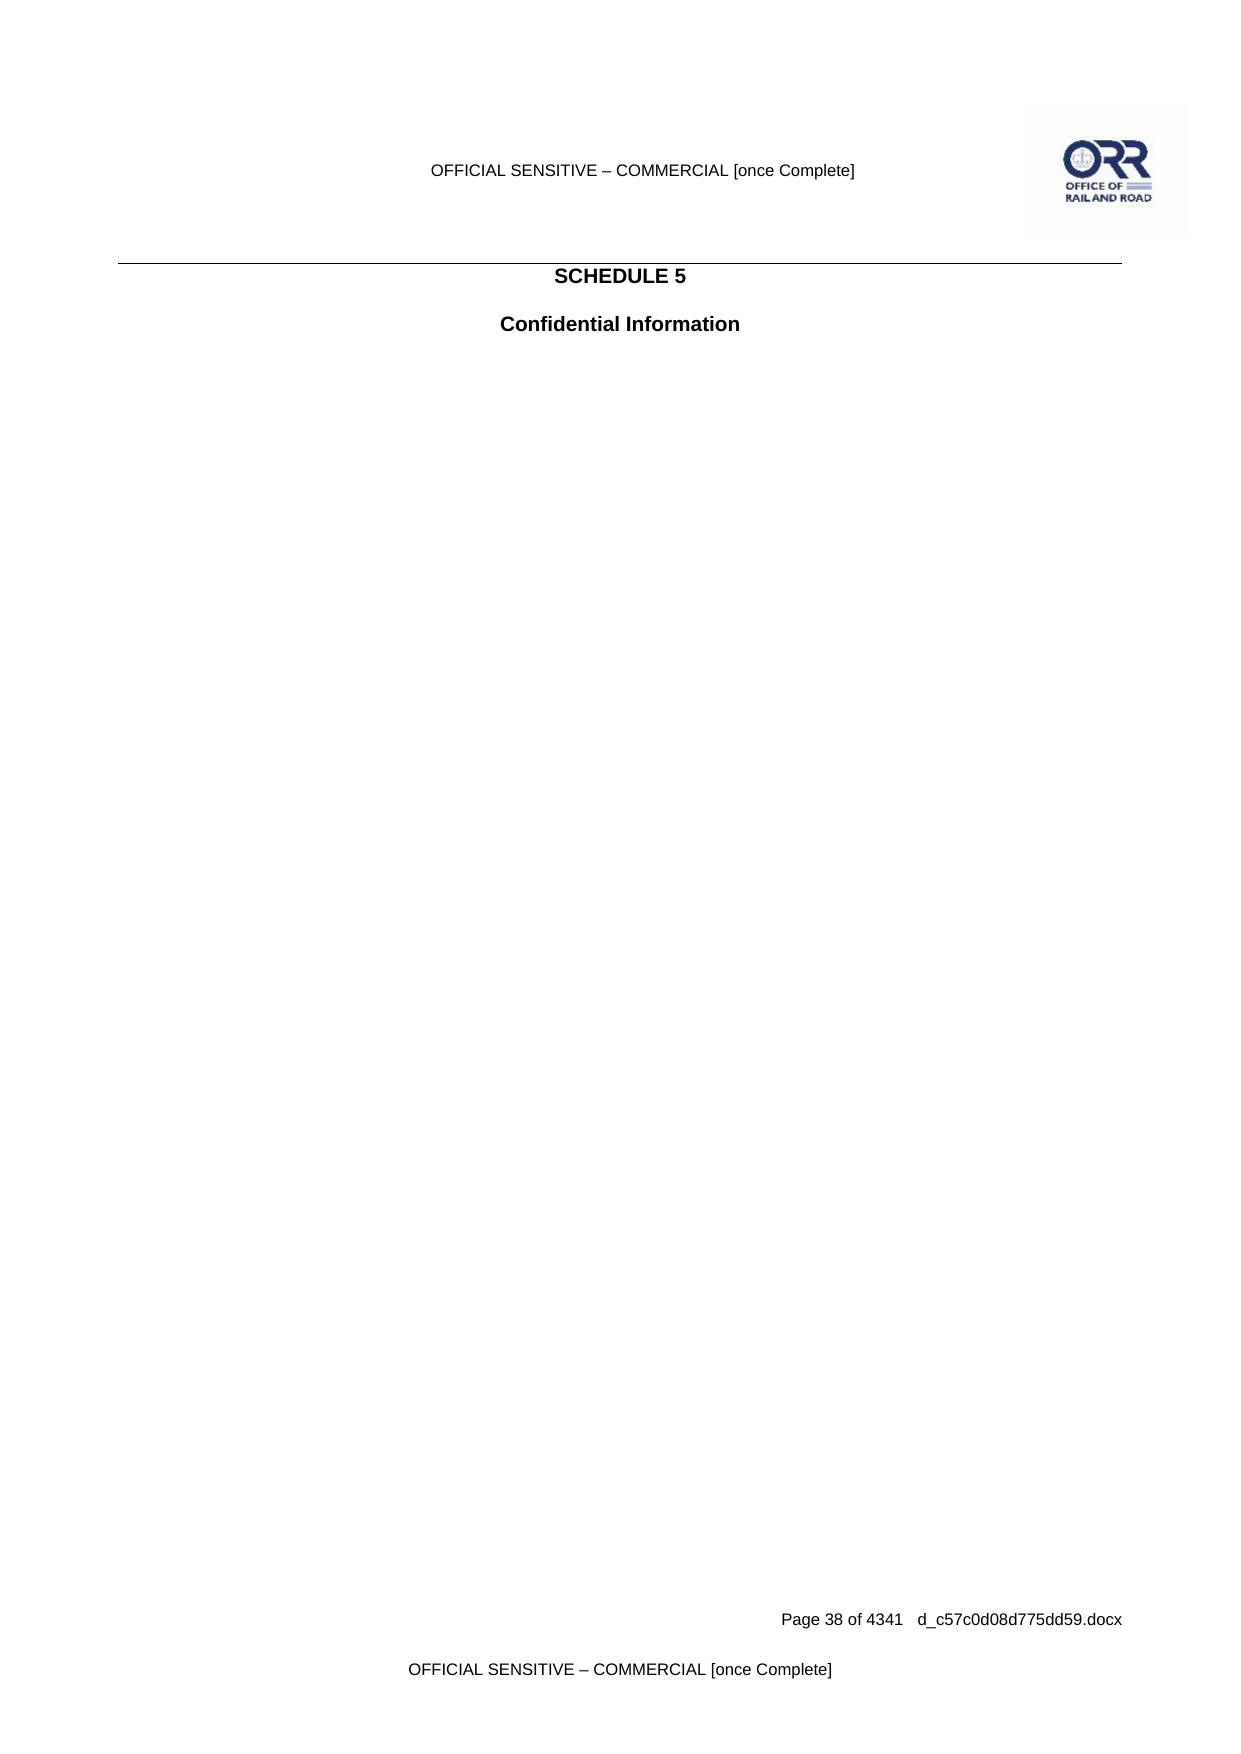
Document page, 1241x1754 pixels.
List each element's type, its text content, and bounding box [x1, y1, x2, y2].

picture [1026, 103, 1189, 239]
text SCHEDULE 5 [118, 264, 1122, 288]
text Confidential Information [118, 312, 1122, 336]
